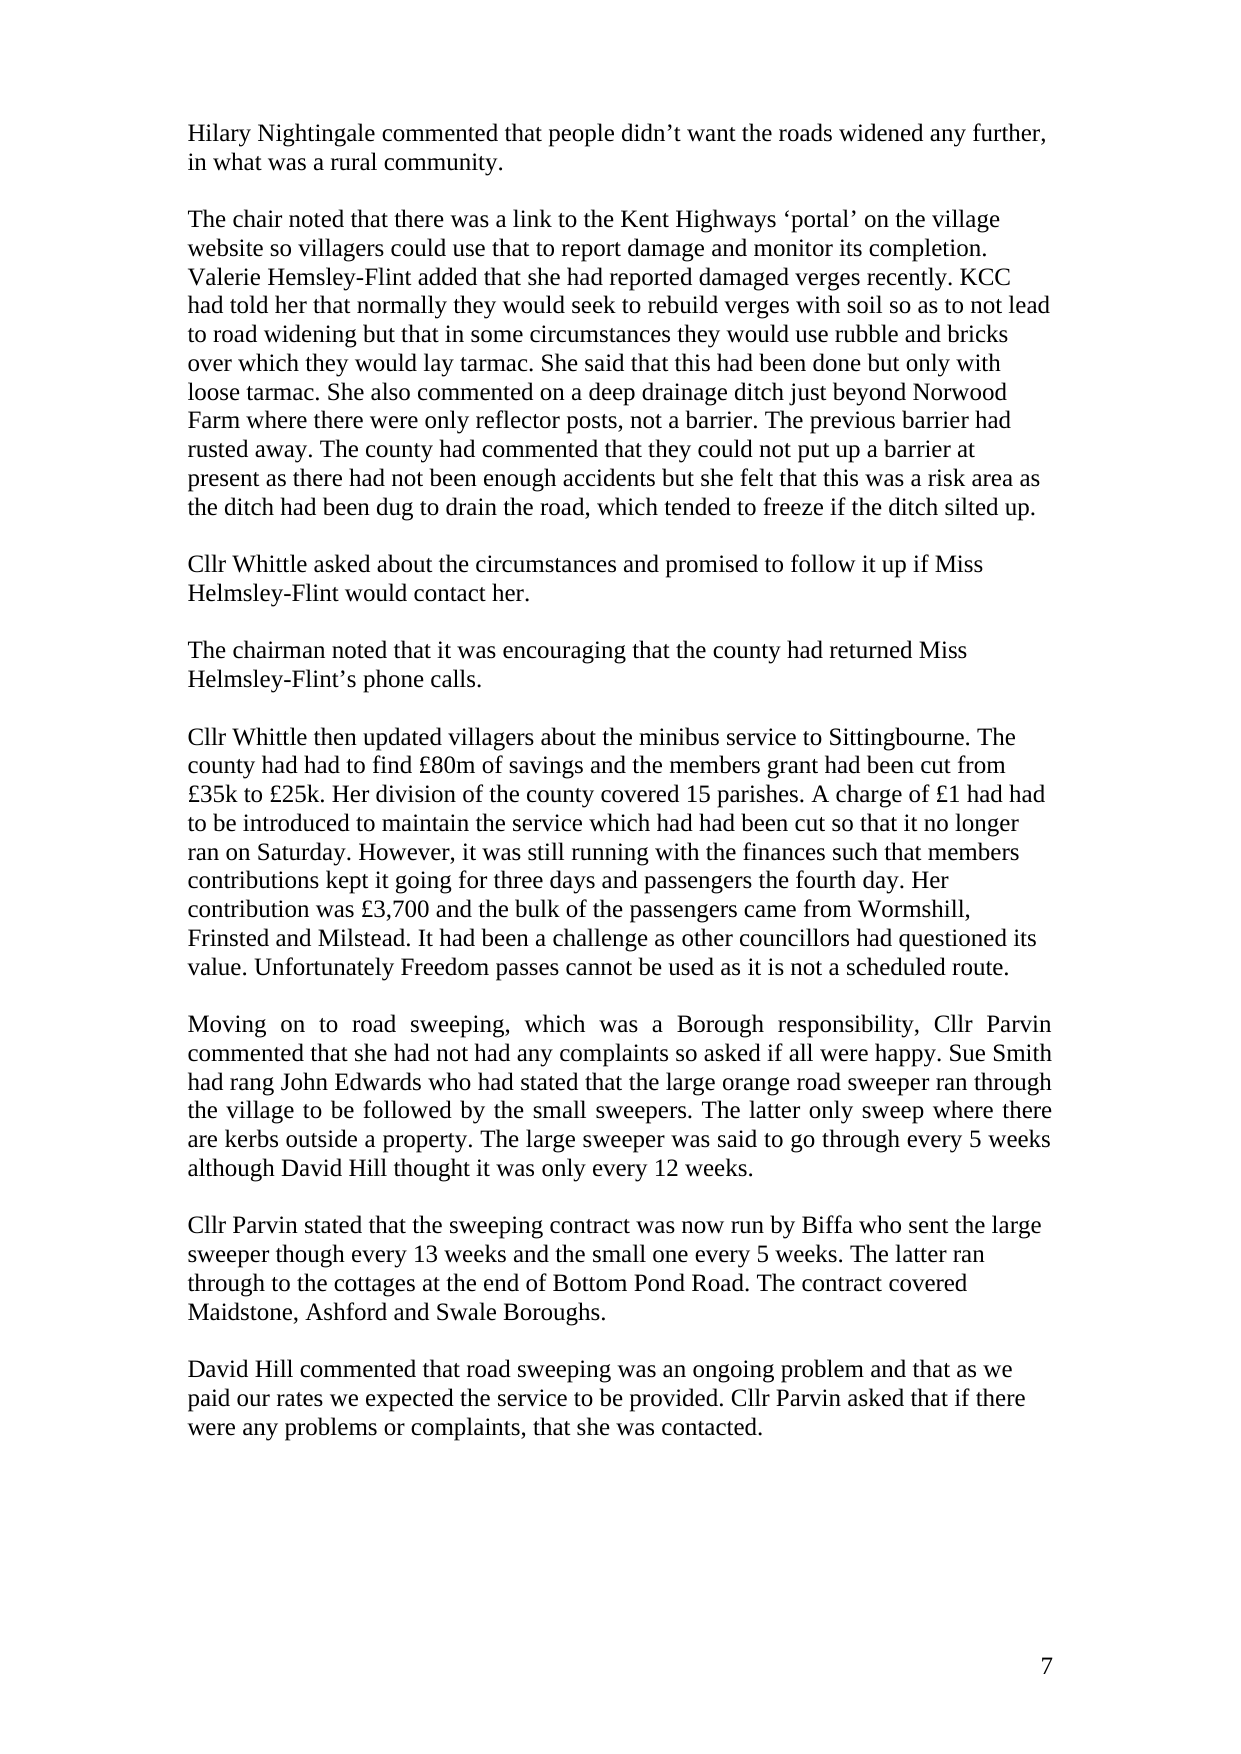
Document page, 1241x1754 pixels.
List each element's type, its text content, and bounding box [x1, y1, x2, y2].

text Hilary Nightingale commented that people didn’t want the roads widened any further, in what was a rural community. [187, 118, 1053, 176]
text The chair noted that there was a link to the Kent Highways ‘portal’ on the village website so villagers could use that to report damage and monitor its completion. Valerie Hemsley-Flint added that she had reported damaged verges recently. KCC had told her that normally they would seek to rebuild verges with soil so as to not lead to road widening but that in some circumstances they would use rubble and bricks over which they would lay tarmac. She said that this had been done but only with loose tarmac. She also commented on a deep drainage ditch just beyond Norwood Farm where there were only reflector posts, not a barrier. The previous barrier had rusted away. The county had commented that they could not put up a barrier at present as there had not been enough accidents but she felt that this was a risk area as the ditch had been dug to drain the road, which tended to freeze if the ditch silted up. [187, 204, 1053, 521]
text Cllr Parvin stated that the sweeping contract was now run by Biffa who sent the large sweeper though every 13 weeks and the small one every 5 weeks. The latter ran through to the cottages at the end of Bottom Pond Road. The contract covered Maidstone, Ashford and Swale Boroughs. [187, 1211, 1053, 1326]
text The chairman noted that it was encouraging that the county had returned Miss Helmsley-Flint’s phone calls. [187, 636, 1053, 693]
text Cllr Whittle then updated villagers about the minibus service to Sittingbourne. The county had had to find £80m of savings and the members grant had been cut from £35k to £25k. Her division of the county covered 15 parishes. A charge of £1 had had to be introduced to maintain the service which had had been cut so that it no longer ran on Saturday. However, it was still running with the finances such that members contributions kept it going for three days and passengers the fourth day. Her contribution was £3,700 and the bulk of the passengers came from Wormshill, Frinsted and Milstead. It had been a challenge as other councillors had questioned its value. Unfortunately Freedom passes cannot be used as it is not a scheduled route. [187, 722, 1053, 981]
text Cllr Whittle asked about the circumstances and promised to follow it up if Miss Helmsley-Flint would contact her. [187, 549, 1053, 607]
subtitle Moving on to road sweeping, which was a Borough responsibility, Cllr Parvin commented that she had not had any complaints so asked if all were happy. Sue Smith had rang John Edwards who had stated that the large orange road sweeper ran through the village to be followed by the small sweepers. The latter only sweep where there are kerbs outside a property. The large sweeper was said to go through every 5 weeks although David Hill thought it was only every 12 weeks. [187, 1009, 1053, 1182]
text David Hill commented that road sweeping was an ongoing problem and that as we paid our rates we expected the service to be provided. Cllr Parvin asked that if there were any problems or complaints, that she was contacted. [187, 1354, 1053, 1441]
